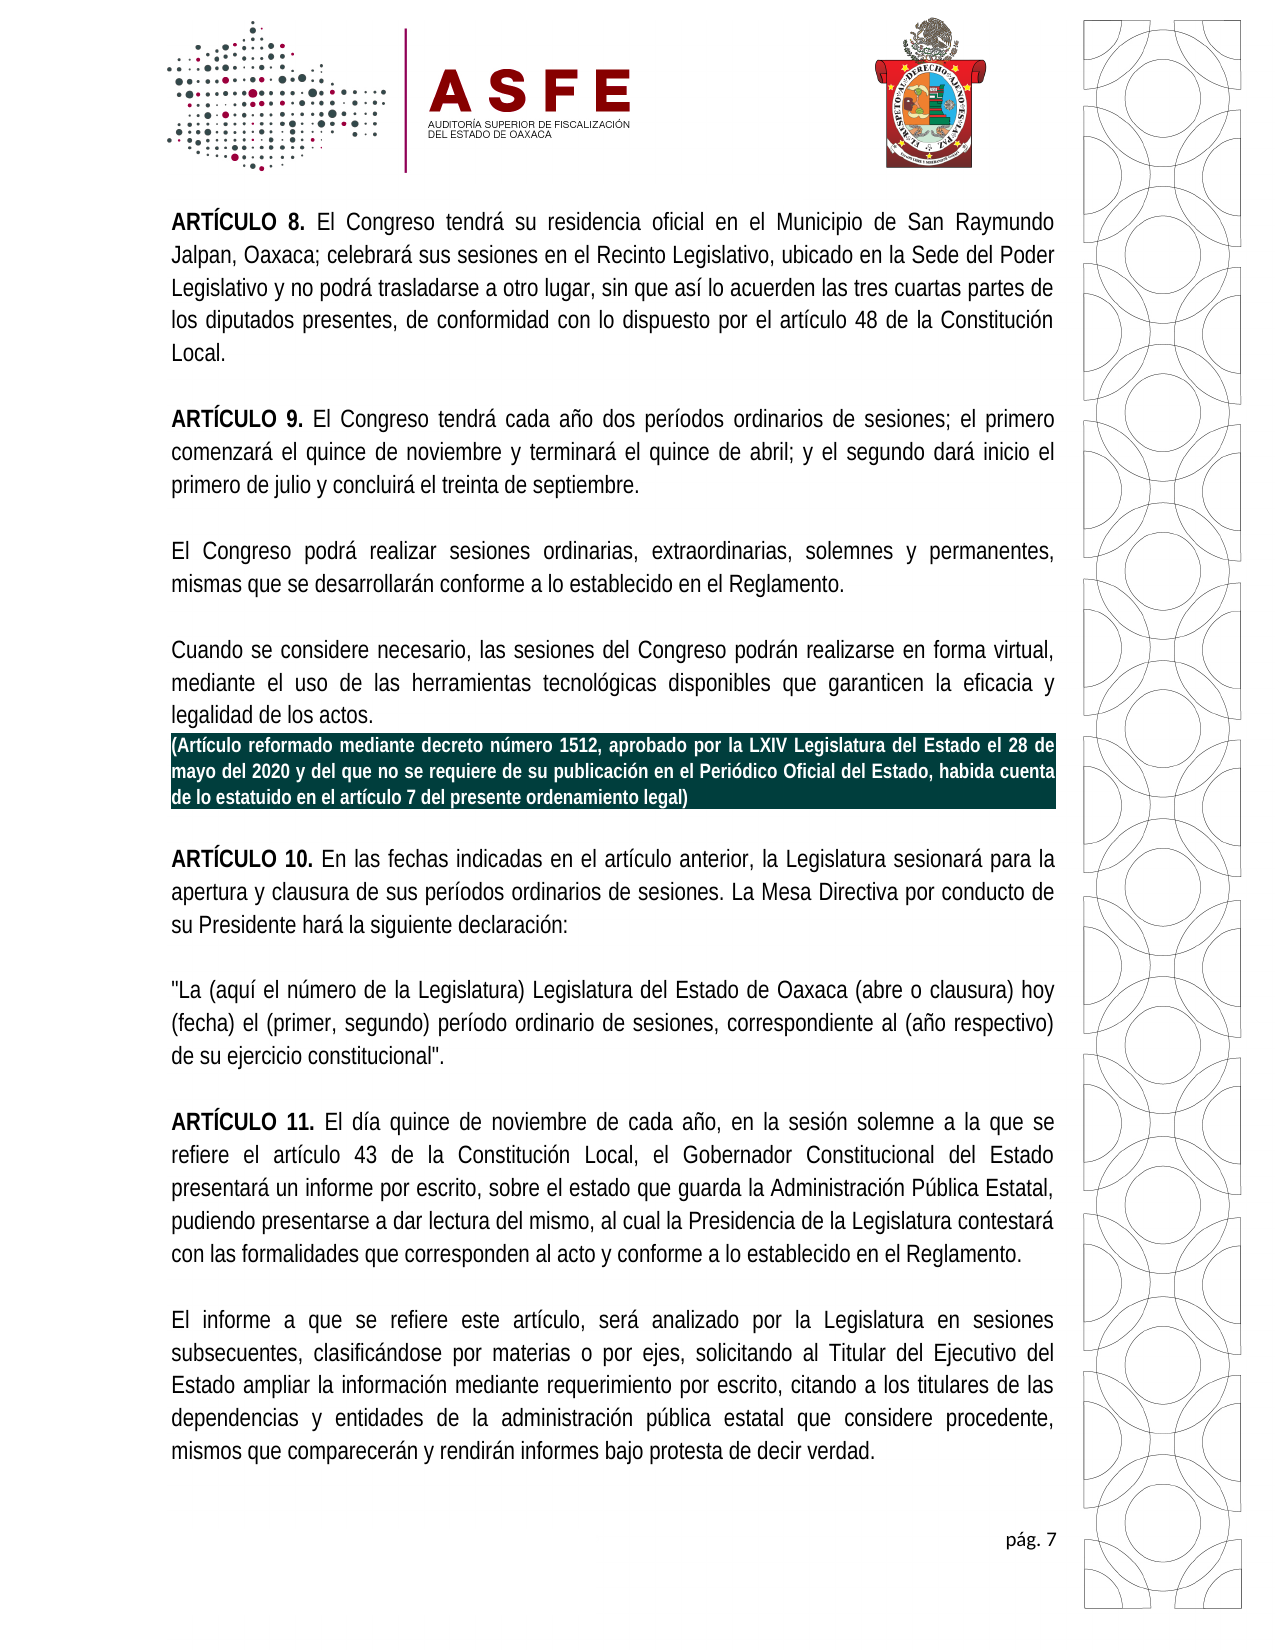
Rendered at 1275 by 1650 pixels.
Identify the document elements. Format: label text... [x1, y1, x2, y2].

text "La (aquí el número de la Legislatura) Legislatura del Estado de Oaxaca (abre o clausura) hoy (fecha) el (primer, segundo) período ordinario de sesiones, correspondiente al (año respectivo) de su ejercicio constitucional". [171, 976, 1056, 1070]
picture [167, 15, 1275, 1650]
text El Congreso podrá realizar sesiones ordinarias, extraordinarias, solemnes y permanentes, mismas que se desarrollarán conforme a lo establecido en el Reglamento. [171, 536, 1056, 597]
text ARTÍCULO 11. El día quince de noviembre de cada año, en la sesión solemne a la que se refiere el artículo 43 de la Constitución Local, el Gobernador Constitucional del Estado presentará un informe por escrito, sobre el estado que guarda la Administración Pública Estatal, pudiendo presentarse a dar lectura del mismo, al cual la Presidencia de la Legislatura contestará con las formalidades que corresponden al acto y conforme a lo establecido en el Reglamento. [171, 1107, 1056, 1267]
text ARTÍCULO 9. El Congreso tendrá cada año dos períodos ordinarios de sesiones; el primero comenzará el quince de noviembre y terminará el quince de abril; y el segundo dará inicio el primero de julio y concluirá el treinta de septiembre. [171, 404, 1056, 499]
text Cuando se considere necesario, las sesiones del Congreso podrán realizarse en forma virtual, mediante el uso de las herramientas tecnológicas disponibles que garanticen la eficacia y legalidad de los actos. [171, 635, 1056, 729]
text ARTÍCULO 10. En las fechas indicadas en el artículo anterior, la Legislatura sesionará para la apertura y clausura de sus períodos ordinarios de sesiones. La Mesa Directiva por conducto de su Presidente hará la siguiente declaración: [171, 844, 1056, 938]
text El informe a que se refiere este artículo, será analizado por la Legislatura en sesiones subsecuentes, clasificándose por materias o por ejes, solicitando al Titular del Ejecutivo del Estado ampliar la información mediante requerimiento por escrito, citando a los titulares de las dependencias y entidades de la administración pública estatal que considere procedente, mismos que comparecerán y rendirán informes bajo protesta de decir verdad. [171, 1305, 1056, 1465]
text ARTÍCULO 8. El Congreso tendrá su residencia oficial en el Municipio de San Raymundo Jalpan, Oaxaca; celebrará sus sesiones en el Recinto Legislativo, ubicado en la Sede del Poder Legislativo y no podrá trasladarse a otro lugar, sin que así lo acuerden las tres cuartas partes de los diputados presentes, de conformidad con lo dispuesto por el artículo 48 de la Constitución Local. [171, 207, 1056, 367]
text (Artículo reformado mediante decreto número 1512, aprobado por la LXIV Legislatura del Estado el 28 de mayo del 2020 y del que no se requiere de su publicación en el Periódico Oficial del Estado, habida cuenta de lo estatuido en el artículo 7 del presente ordenamiento legal) [171, 733, 1056, 809]
